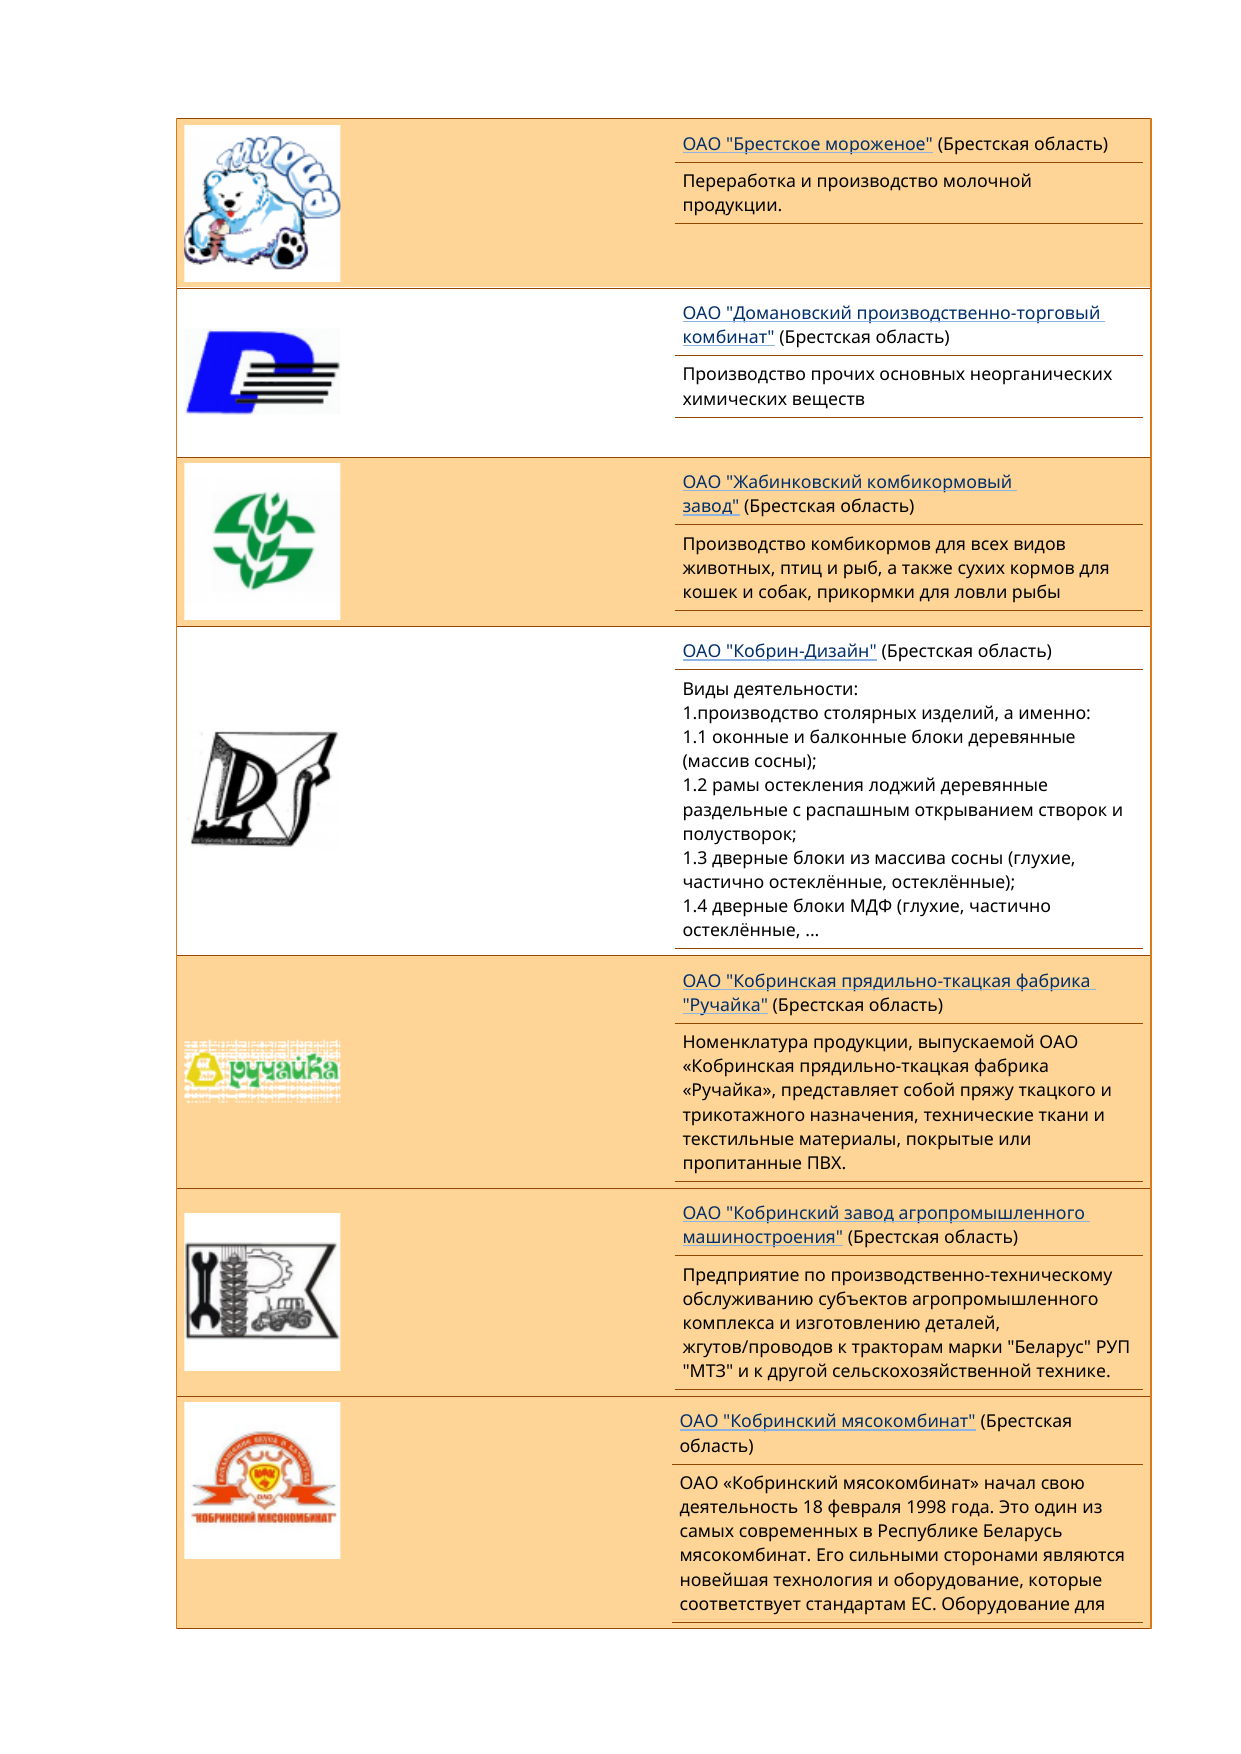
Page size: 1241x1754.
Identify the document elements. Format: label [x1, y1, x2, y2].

table_cell [177, 289, 667, 457]
picture [184, 1213, 341, 1371]
table_cell [667, 289, 1150, 457]
picture [184, 1402, 341, 1559]
table_cell [177, 627, 667, 955]
picture [184, 463, 341, 620]
table_cell [667, 458, 1150, 626]
picture [184, 125, 341, 282]
picture [184, 294, 341, 451]
table_cell [177, 458, 667, 626]
table_cell [664, 1397, 1150, 1628]
table_cell [667, 1189, 1150, 1396]
picture [184, 712, 341, 869]
table_cell [177, 956, 667, 1188]
picture [184, 993, 341, 1150]
table_cell [177, 1397, 664, 1628]
table_cell [667, 956, 1150, 1188]
table_cell [177, 119, 667, 287]
table_cell [667, 627, 1150, 955]
table_cell [667, 119, 1150, 287]
table_cell [177, 1189, 667, 1396]
